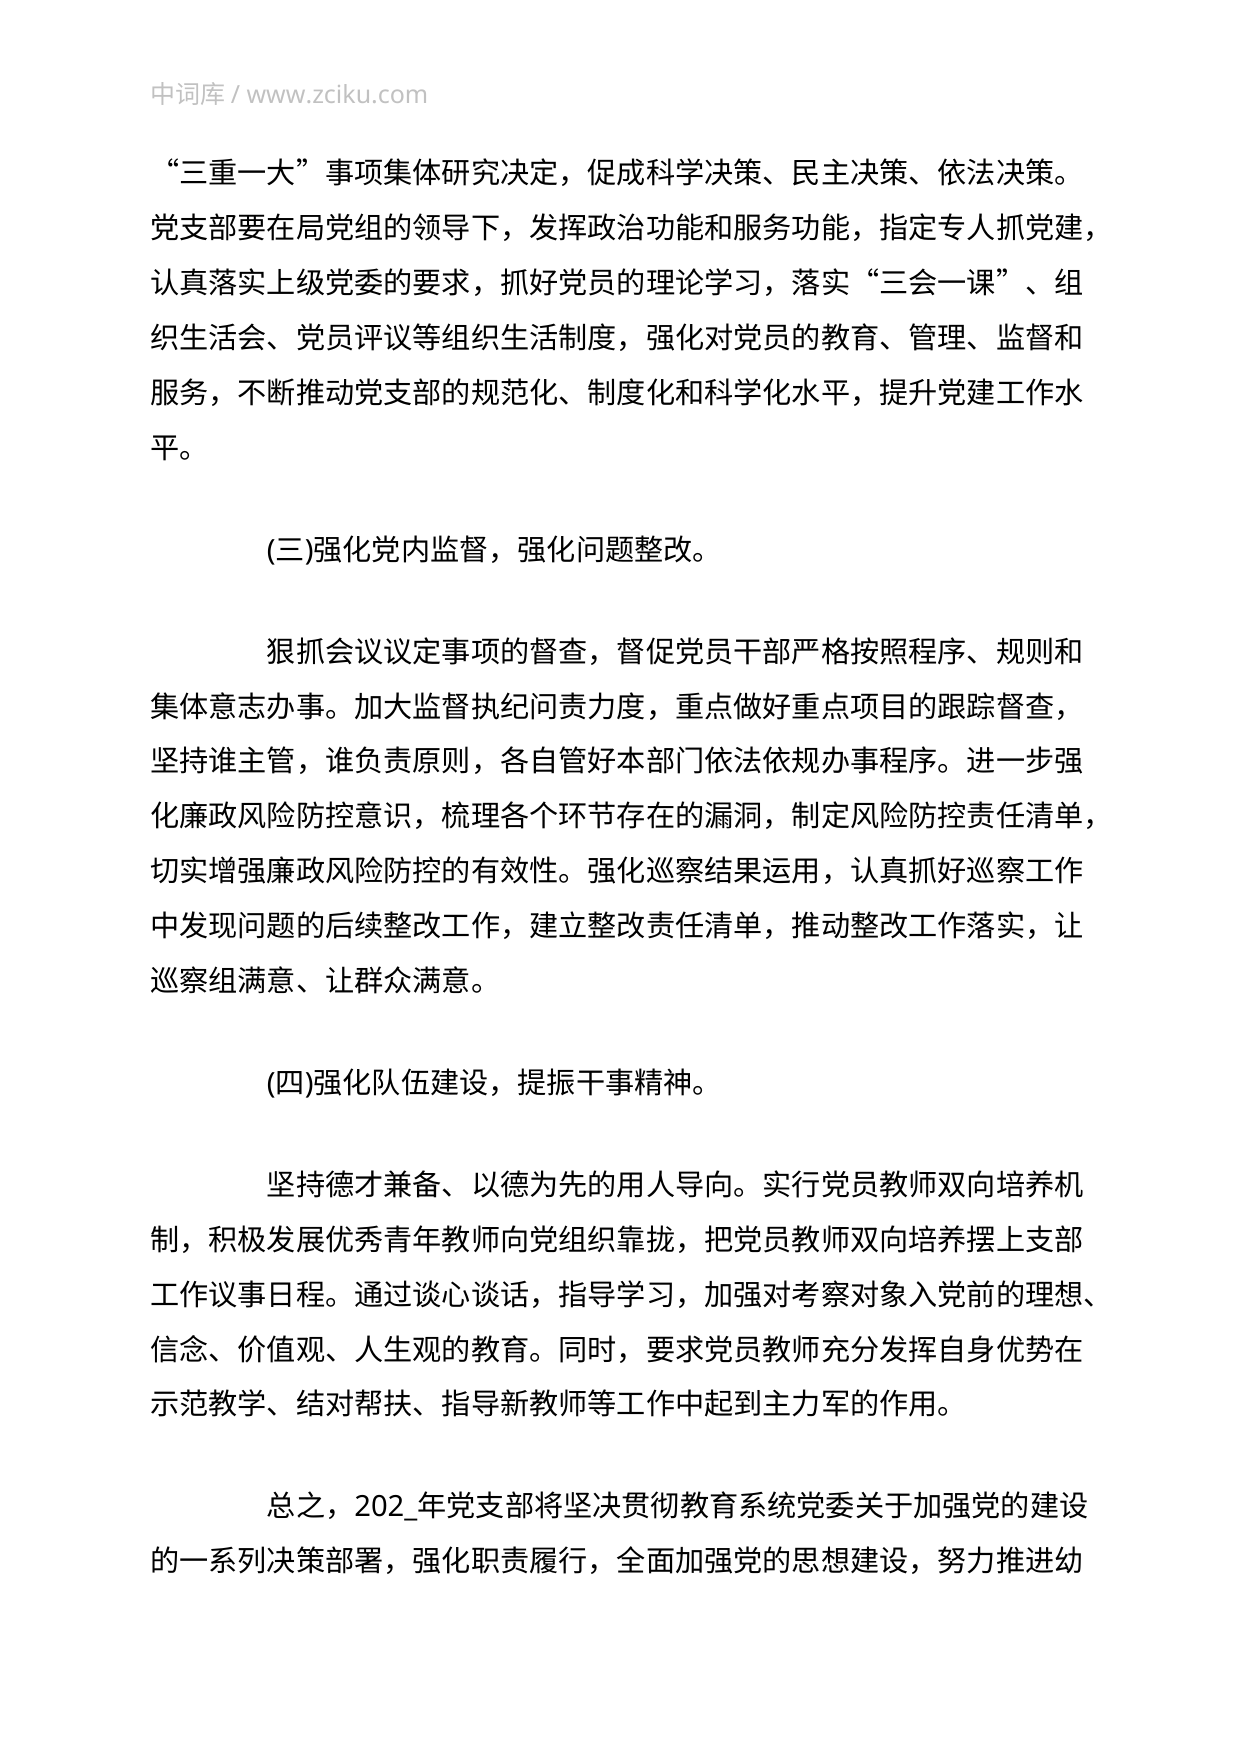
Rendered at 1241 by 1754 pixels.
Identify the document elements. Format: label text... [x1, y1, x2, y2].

text 坚持德才兼备、以德为先的用人导向。实行党员教师双向培养机制，积极发展优秀青年教师向党组织靠拢，把党员教师双向培养摆上支部工作议事日程。通过谈心谈话，指导学习，加强对考察对象入党前的理想、信念、价值观、人生观的教育。同时，要求党员教师充分发挥自身优势在示范教学、结对帮扶、指导新教师等工作中起到主力军的作用。 [150, 1161, 1090, 1423]
text 狠抓会议议定事项的督查，督促党员干部严格按照程序、规则和集体意志办事。加大监督执纪问责力度，重点做好重点项目的跟踪督查，坚持谁主管，谁负责原则，各自管好本部门依法依规办事程序。进一步强化廉政风险防控意识，梳理各个环节存在的漏洞，制定风险防控责任清单，切实增强廉政风险防控的有效性。强化巡察结果运用，认真抓好巡察工作中发现问题的后续整改工作，建立整改责任清单，推动整改工作落实，让巡察组满意、让群众满意。 [150, 628, 1090, 1000]
text (四)强化队伍建设，提振干事精神。 [150, 1059, 1090, 1102]
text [150, 150, 1090, 467]
text (三)强化党内监督，强化问题整改。 [150, 526, 1090, 569]
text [150, 1483, 1090, 1580]
